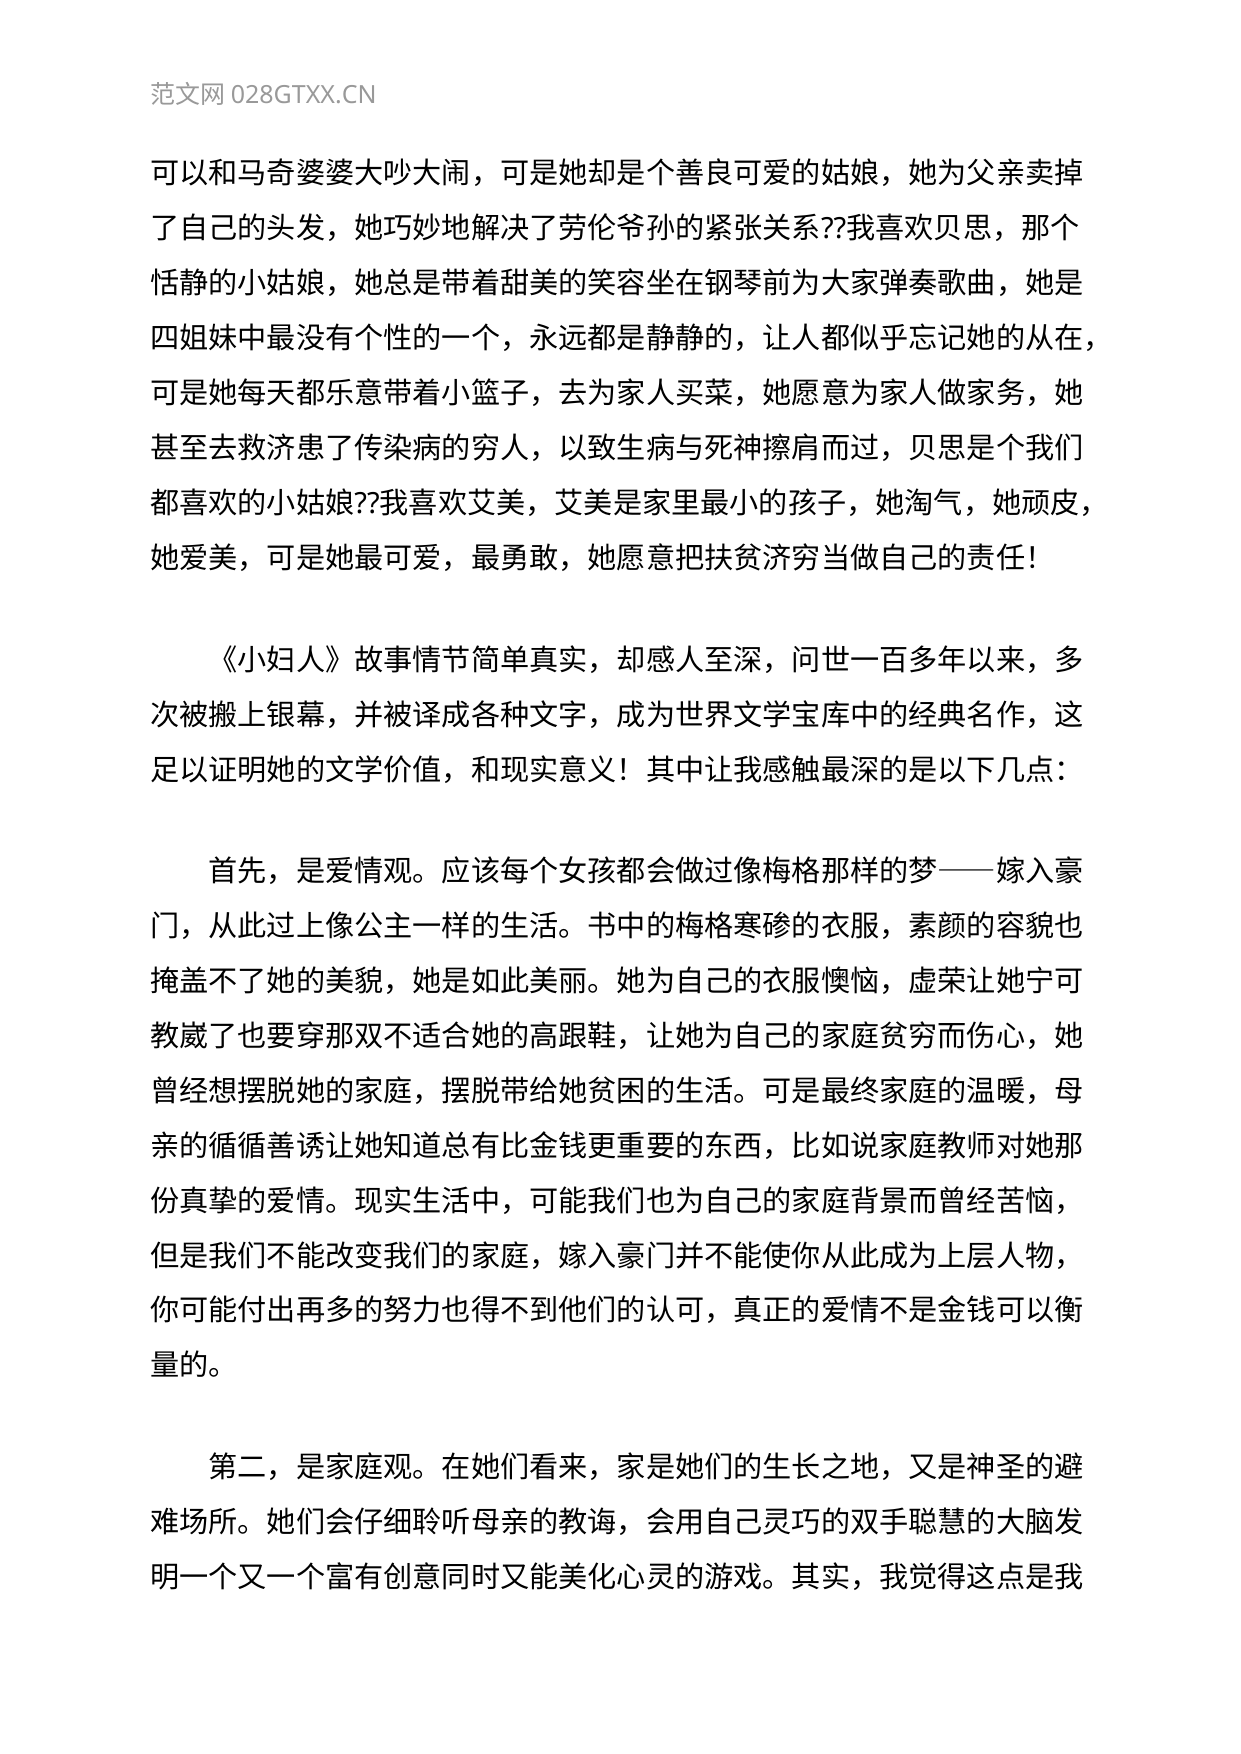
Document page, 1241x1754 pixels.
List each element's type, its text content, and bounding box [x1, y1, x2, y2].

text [150, 150, 1090, 577]
text 首先，是爱情观。应该每个女孩都会做过像梅格那样的梦——嫁入豪门，从此过上像公主一样的生活。书中的梅格寒碜的衣服，素颜的容貌也掩盖不了她的美貌，她是如此美丽。她为自己的衣服懊恼，虚荣让她宁可教崴了也要穿那双不适合她的高跟鞋，让她为自己的家庭贫穷而伤心，她曾经想摆脱她的家庭，摆脱带给她贫困的生活。可是最终家庭的温暖，母亲的循循善诱让她知道总有比金钱更重要的东西，比如说家庭教师对她那份真挚的爱情。现实生活中，可能我们也为自己的家庭背景而曾经苦恼，但是我们不能改变我们的家庭，嫁入豪门并不能使你从此成为上层人物，你可能付出再多的努力也得不到他们的认可，真正的爱情不是金钱可以衡量的。 [150, 848, 1090, 1384]
text 《小妇人》故事情节简单真实，却感人至深，问世一百多年以来，多次被搬上银幕，并被译成各种文字，成为世界文学宝库中的经典名作，这足以证明她的文学价值，和现实意义！其中让我感触最深的是以下几点： [150, 636, 1090, 788]
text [150, 1444, 1090, 1596]
